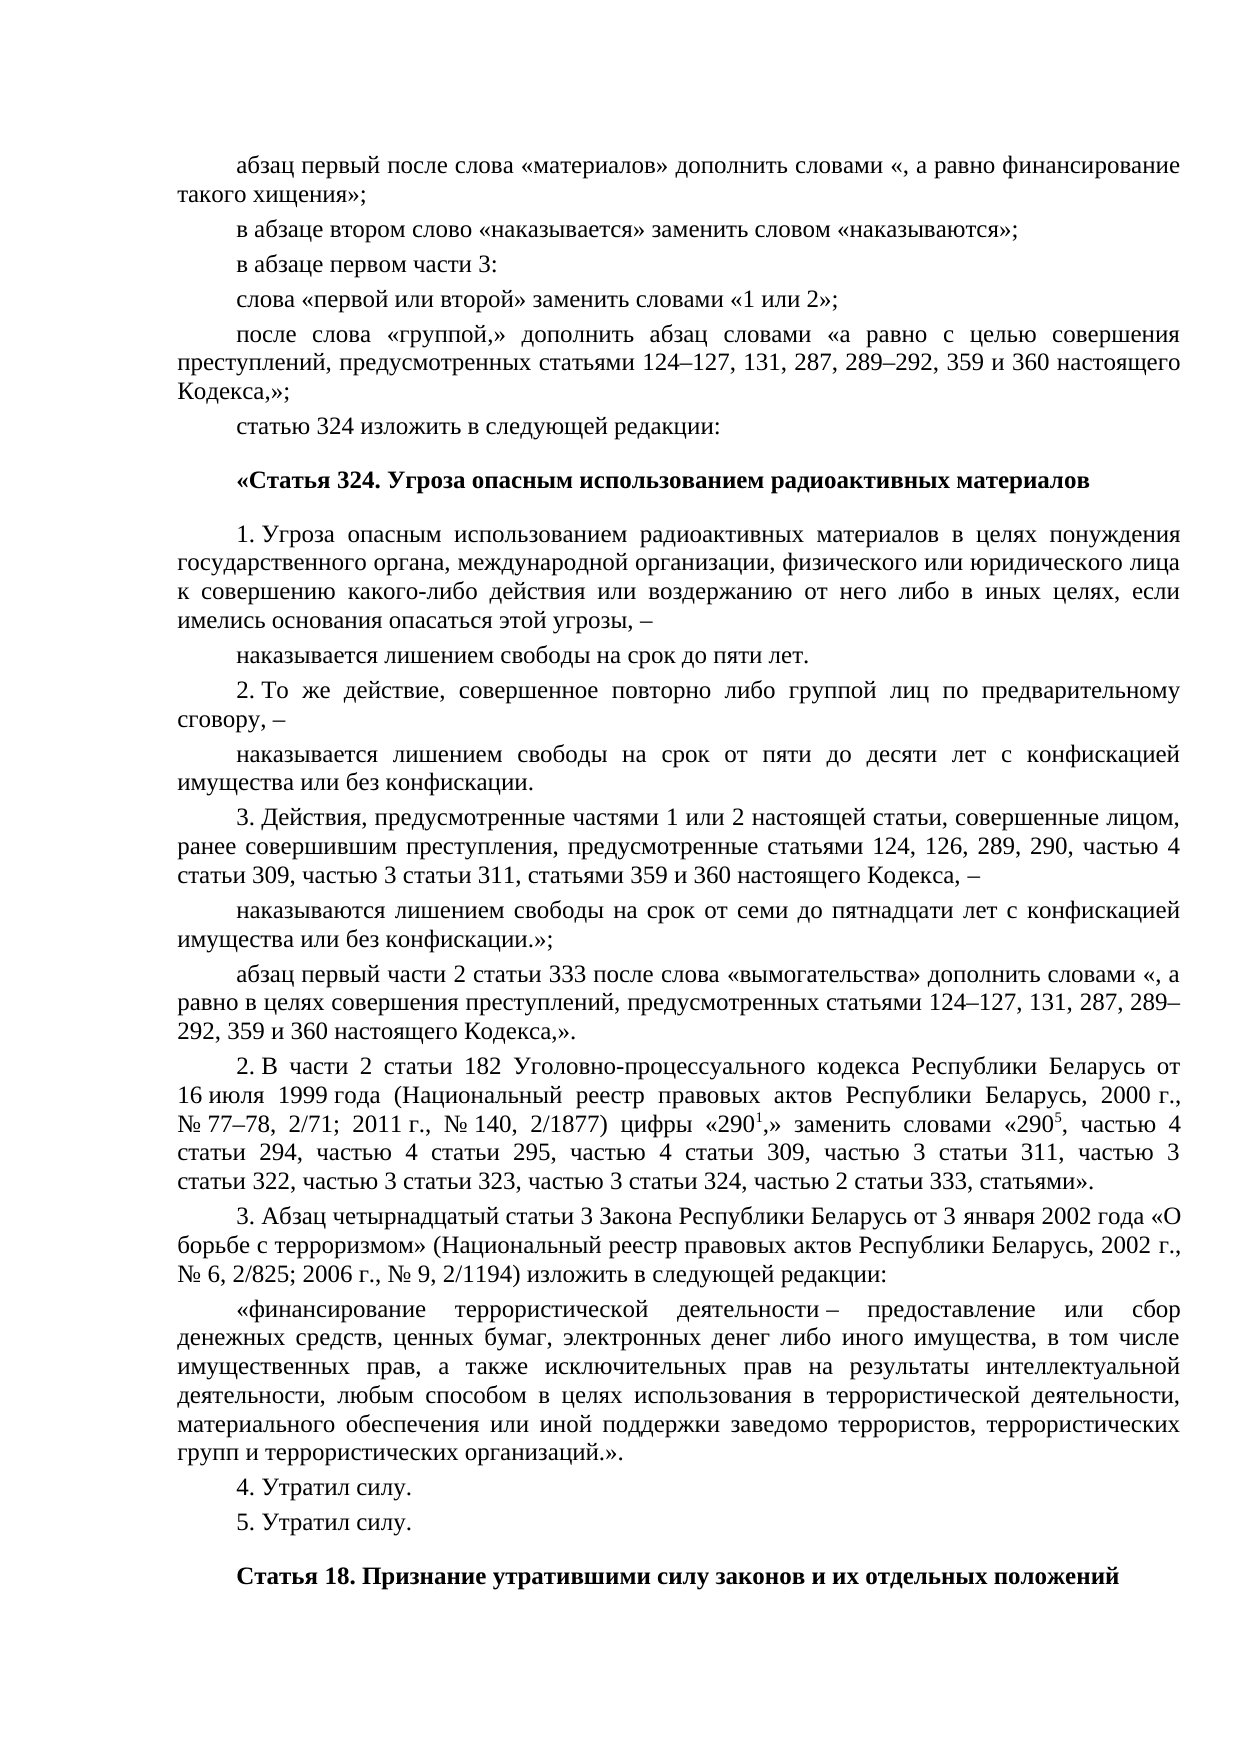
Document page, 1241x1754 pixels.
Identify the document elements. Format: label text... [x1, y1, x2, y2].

text 3. Действия, предусмотренные частями 1 или 2 настоящей статьи, совершенные лицом, ранее совершившим преступления, предусмотренные статьями 124, 126, 289, 290, частью 4 статьи 309, частью 3 статьи 311, статьями 359 и 360 настоящего Кодекса, – [177, 802, 1181, 889]
text в абзаце втором слово «наказывается» заменить словом «наказываются»; [177, 214, 1181, 242]
text 5. Утратил силу. [177, 1507, 1181, 1536]
text Статья 18. Признание утратившими силу законов и их отдельных положений [236, 1561, 1181, 1590]
text наказывается лишением свободы на срок до пяти лет. [177, 640, 1181, 669]
text в абзаце первом части 3: [177, 249, 1181, 277]
text «финансирование террористической деятельности – предоставление или сбор денежных средств, ценных бумаг, электронных денег либо иного имущества, в том числе имущественных прав, а также исключительных прав на результаты интеллектуальной деятельности, любым способом в целях использования в террористической деятельности, материального обеспечения или иной поддержки заведомо террористов, террористических групп и террористических организаций.». [177, 1294, 1181, 1466]
text наказываются лишением свободы на срок от семи до пятнадцати лет с конфискацией имущества или без конфискации.»; [177, 895, 1181, 952]
text «Статья 324. Угроза опасным использованием радиоактивных материалов [236, 465, 1181, 494]
text 2. То же действие, совершенное повторно либо группой лиц по предварительному сговору, – [177, 675, 1181, 732]
text 4. Утратил силу. [177, 1472, 1181, 1501]
text статью 324 изложить в следующей редакции: [177, 411, 1181, 440]
text наказывается лишением свободы на срок от пяти до десяти лет с конфискацией имущества или без конфискации. [177, 739, 1181, 796]
text после слова «группой,» дополнить абзац словами «а равно с целью совершения преступлений, предусмотренных статьями 124–127, 131, 287, 289–292, 359 и 360 настоящего Кодекса,»; [177, 319, 1181, 405]
text 2. В части 2 статьи 182 Уголовно-процессуального кодекса Республики Беларусь от 16 июля 1999 года (Национальный реестр правовых актов Республики Беларусь, 2000 г., № 77–78, 2/71; 2011 г., № 140, 2/1877) цифры «2901,» заменить словами «2905, частью 4 статьи 294, частью 4 статьи 295, частью 4 статьи 309, частью 3 статьи 311, частью 3 статьи 322, частью 3 статьи 323, частью 3 статьи 324, частью 2 статьи 333, статьями». [177, 1051, 1181, 1195]
text 1. Угроза опасным использованием радиоактивных материалов в целях понуждения государственного органа, международной организации, физического или юридического лица к совершению какого-либо действия или воздержанию от него либо в иных целях, если имелись основания опасаться этой угрозы, – [177, 519, 1181, 634]
text абзац первый после слова «материалов» дополнить словами «, а равно финансирование такого хищения»; [177, 150, 1181, 207]
text 3. Абзац четырнадцатый статьи 3 Закона Республики Беларусь от 3 января 2002 года «О борьбе с терроризмом» (Национальный реестр правовых актов Республики Беларусь, 2002 г., № 6, 2/825; 2006 г., № 9, 2/1194) изложить в следующей редакции: [177, 1201, 1181, 1287]
text абзац первый части 2 статьи 333 после слова «вымогательства» дополнить словами «, а равно в целях совершения преступлений, предусмотренных статьями 124–127, 131, 287, 289–292, 359 и 360 настоящего Кодекса,». [177, 959, 1181, 1045]
text слова «первой или второй» заменить словами «1 или 2»; [177, 284, 1181, 312]
